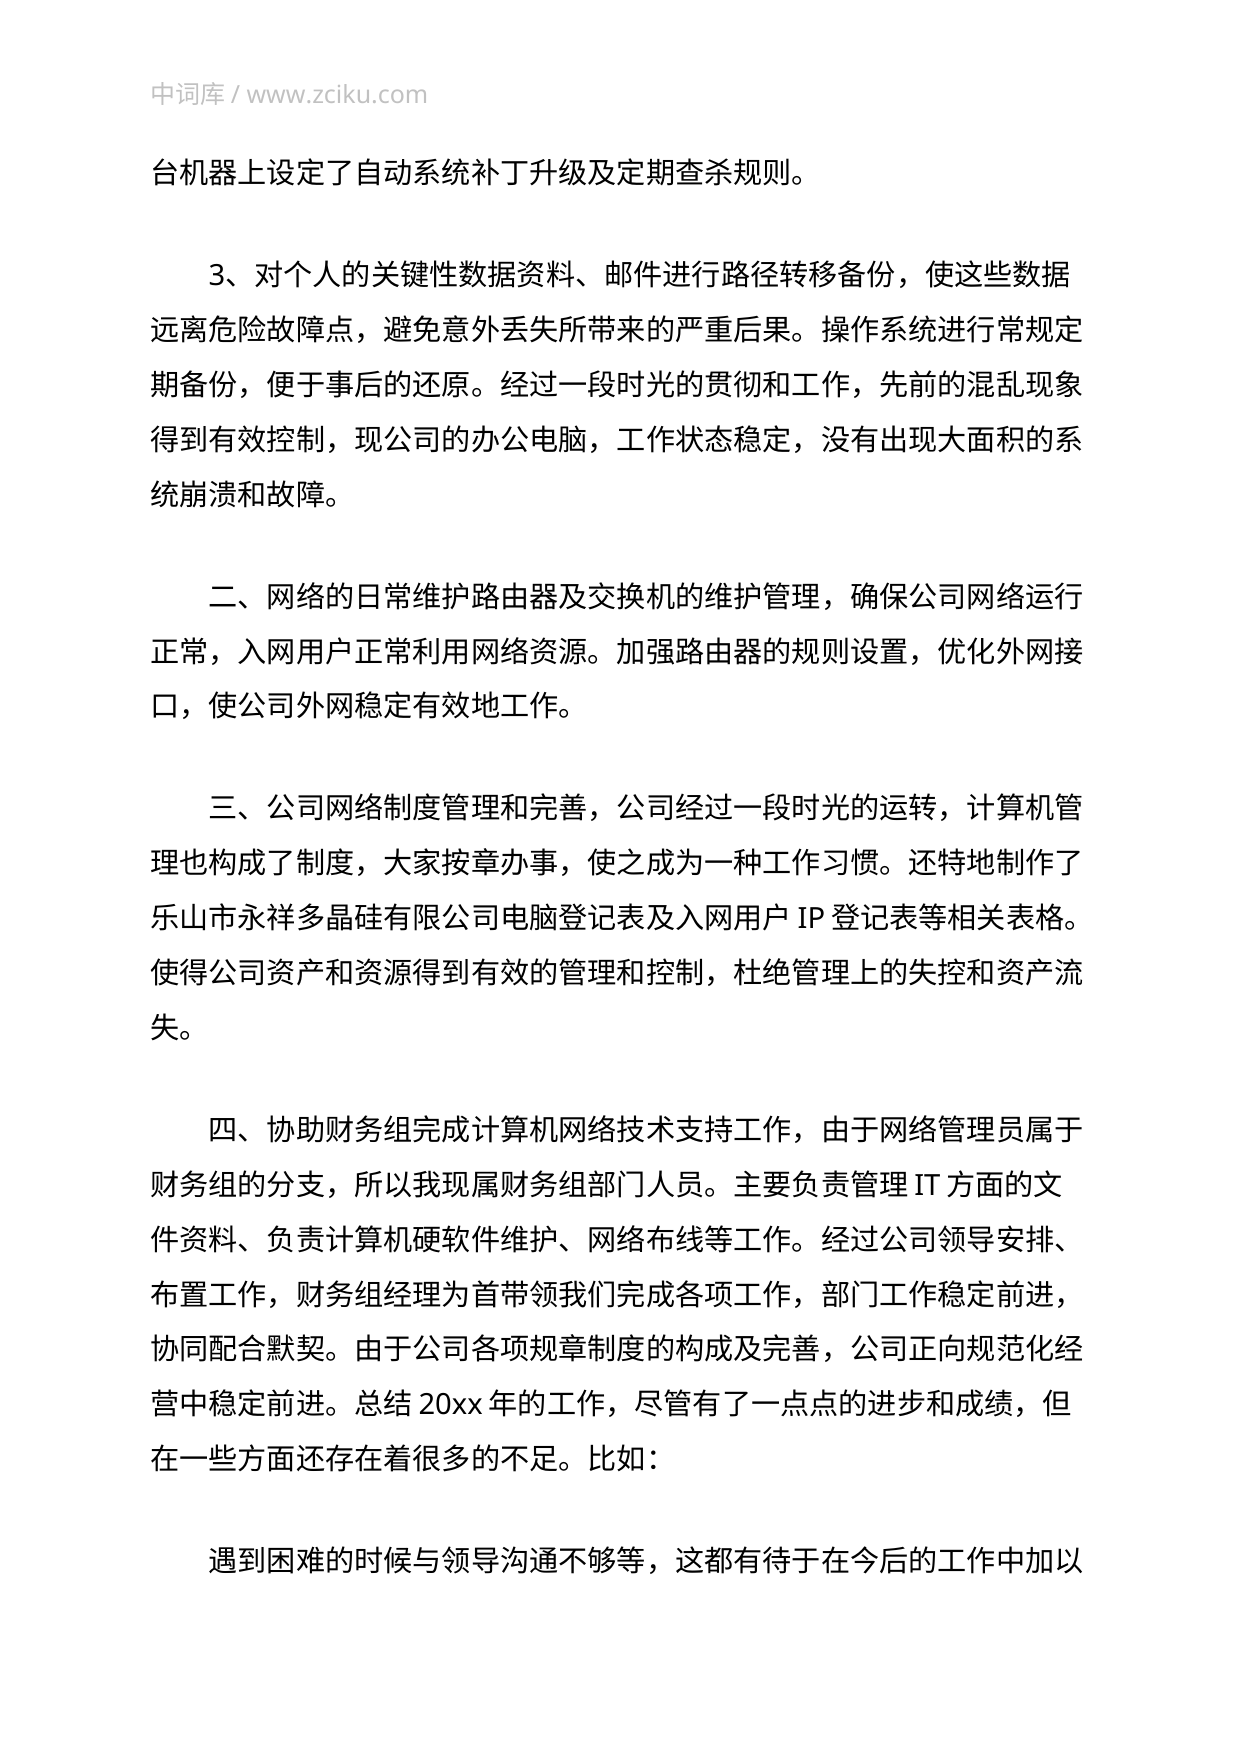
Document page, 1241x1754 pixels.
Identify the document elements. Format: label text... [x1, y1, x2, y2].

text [150, 1538, 1090, 1580]
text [150, 150, 1090, 192]
text 四、协助财务组完成计算机网络技术支持工作，由于网络管理员属于财务组的分支，所以我现属财务组部门人员。主要负责管理IT方面的文件资料、负责计算机硬软件维护、网络布线等工作。经过公司领导安排、布置工作，财务组经理为首带领我们完成各项工作，部门工作稳定前进，协同配合默契。由于公司各项规章制度的构成及完善，公司正向规范化经营中稳定前进。总结20xx年的工作，尽管有了一点点的进步和成绩，但在一些方面还存在着很多的不足。比如： [150, 1106, 1090, 1478]
text 3、对个人的关键性数据资料、邮件进行路径转移备份，使这些数据远离危险故障点，避免意外丢失所带来的严重后果。操作系统进行常规定期备份，便于事后的还原。经过一段时光的贯彻和工作，先前的混乱现象得到有效控制，现公司的办公电脑，工作状态稳定，没有出现大面积的系统崩溃和故障。 [150, 252, 1090, 514]
text 三、公司网络制度管理和完善，公司经过一段时光的运转，计算机管理也构成了制度，大家按章办事，使之成为一种工作习惯。还特地制作了乐山市永祥多晶硅有限公司电脑登记表及入网用户IP登记表等相关表格。使得公司资产和资源得到有效的管理和控制，杜绝管理上的失控和资产流失。 [150, 785, 1090, 1047]
text 二、网络的日常维护路由器及交换机的维护管理，确保公司网络运行正常，入网用户正常利用网络资源。加强路由器的规则设置，优化外网接口，使公司外网稳定有效地工作。 [150, 573, 1090, 725]
